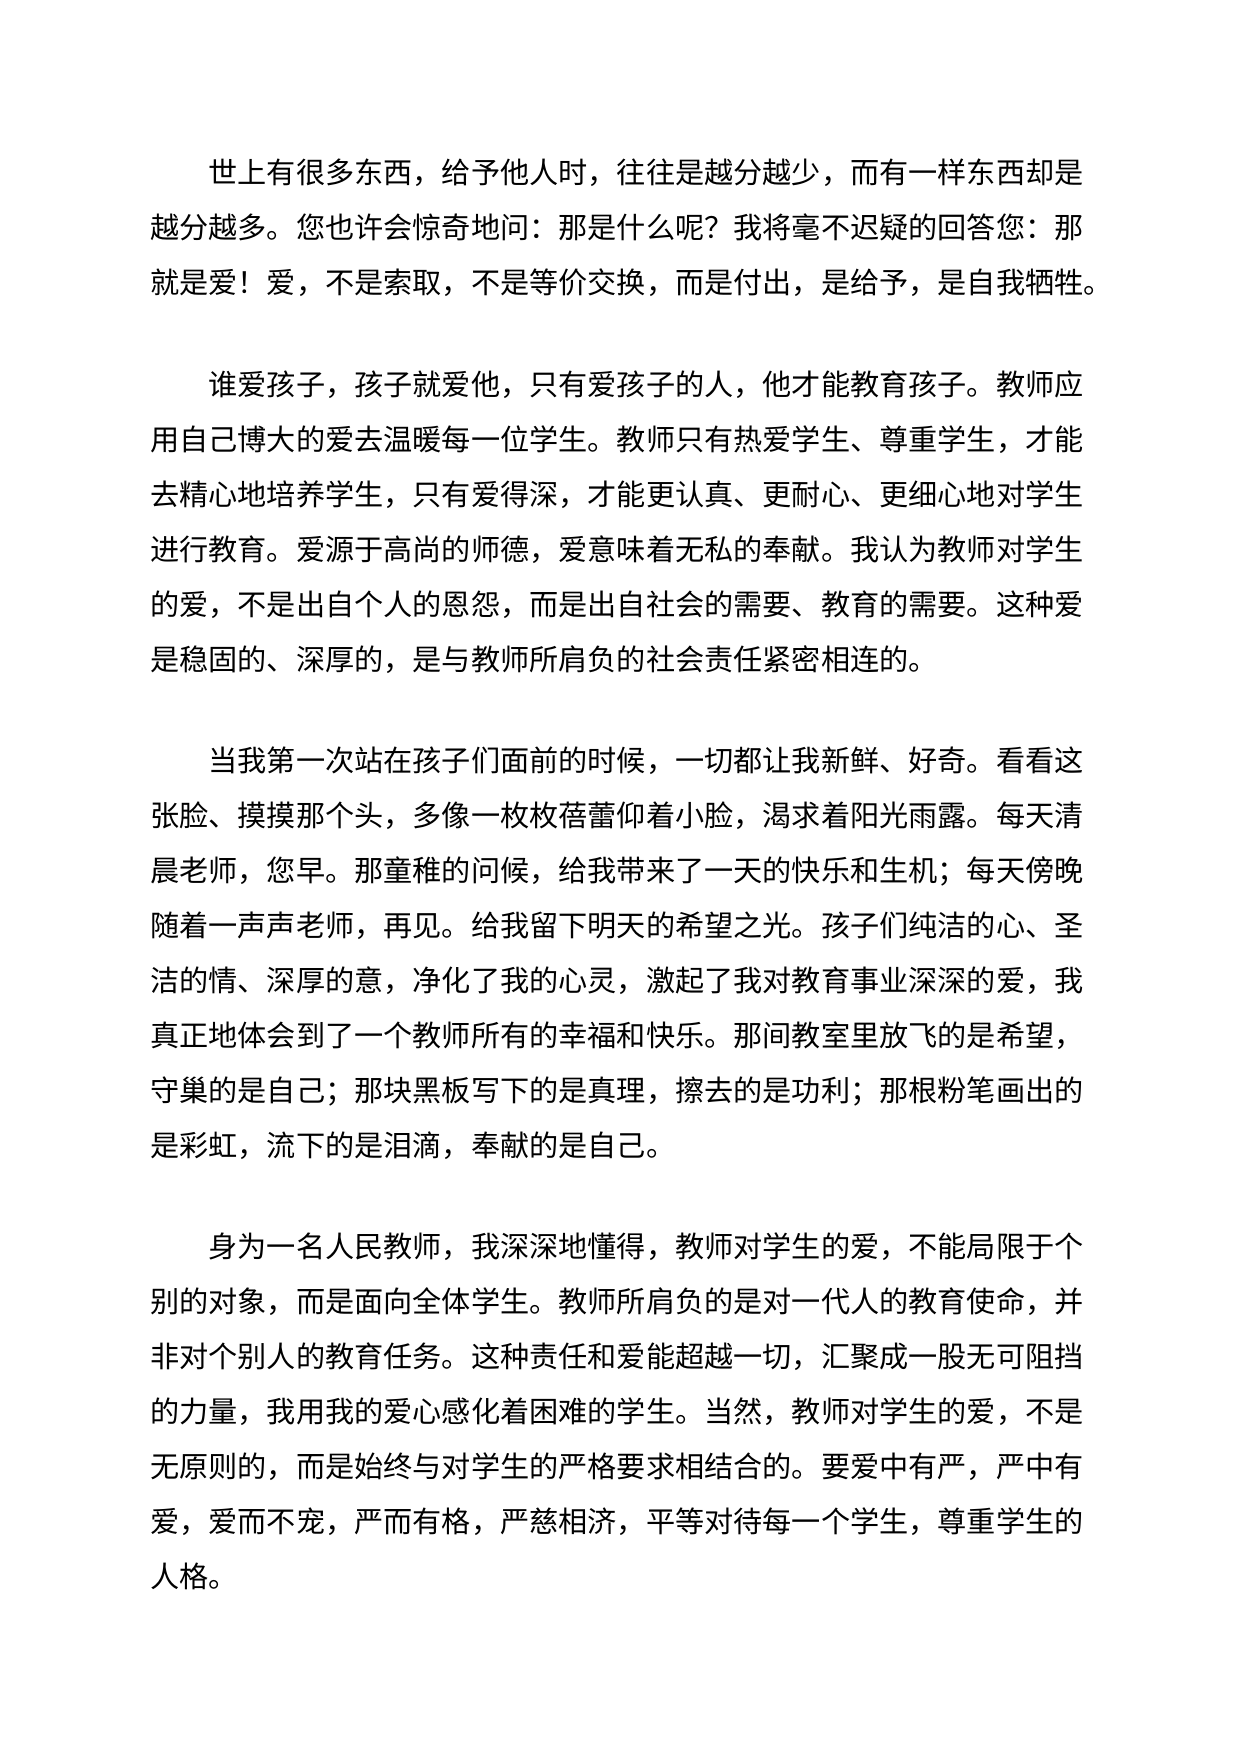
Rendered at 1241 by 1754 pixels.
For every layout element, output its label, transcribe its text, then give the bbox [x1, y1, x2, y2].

text 谁爱孩子，孩子就爱他，只有爱孩子的人，他才能教育孩子。教师应用自己博大的爱去温暖每一位学生。教师只有热爱学生、尊重学生，才能去精心地培养学生，只有爱得深，才能更认真、更耐心、更细心地对学生进行教育。爱源于高尚的师德，爱意味着无私的奉献。我认为教师对学生的爱，不是出自个人的恩怨，而是出自社会的需要、教育的需要。这种爱是稳固的、深厚的，是与教师所肩负的社会责任紧密相连的。 [150, 362, 1090, 678]
text 身为一名人民教师，我深深地懂得，教师对学生的爱，不能局限于个别的对象，而是面向全体学生。教师所肩负的是对一代人的教育使命，并非对个别人的教育任务。这种责任和爱能超越一切，汇聚成一股无可阻挡的力量，我用我的爱心感化着困难的学生。当然，教师对学生的爱，不是无原则的，而是始终与对学生的严格要求相结合的。要爱中有严，严中有爱，爱而不宠，严而有格，严慈相济，平等对待每一个学生，尊重学生的人格。 [150, 1224, 1090, 1596]
text 世上有很多东西，给予他人时，往往是越分越少，而有一样东西却是越分越多。您也许会惊奇地问：那是什么呢？我将毫不迟疑的回答您：那就是爱！爱，不是索取，不是等价交换，而是付出，是给予，是自我牺牲。 [150, 150, 1090, 302]
text 当我第一次站在孩子们面前的时候，一切都让我新鲜、好奇。看看这张脸、摸摸那个头，多像一枚枚蓓蕾仰着小脸，渴求着阳光雨露。每天清晨老师，您早。那童稚的问候，给我带来了一天的快乐和生机；每天傍晚随着一声声老师，再见。给我留下明天的希望之光。孩子们纯洁的心、圣洁的情、深厚的意，净化了我的心灵，激起了我对教育事业深深的爱，我真正地体会到了一个教师所有的幸福和快乐。那间教室里放飞的是希望，守巢的是自己；那块黑板写下的是真理，擦去的是功利；那根粉笔画出的是彩虹，流下的是泪滴，奉献的是自己。 [150, 738, 1090, 1164]
